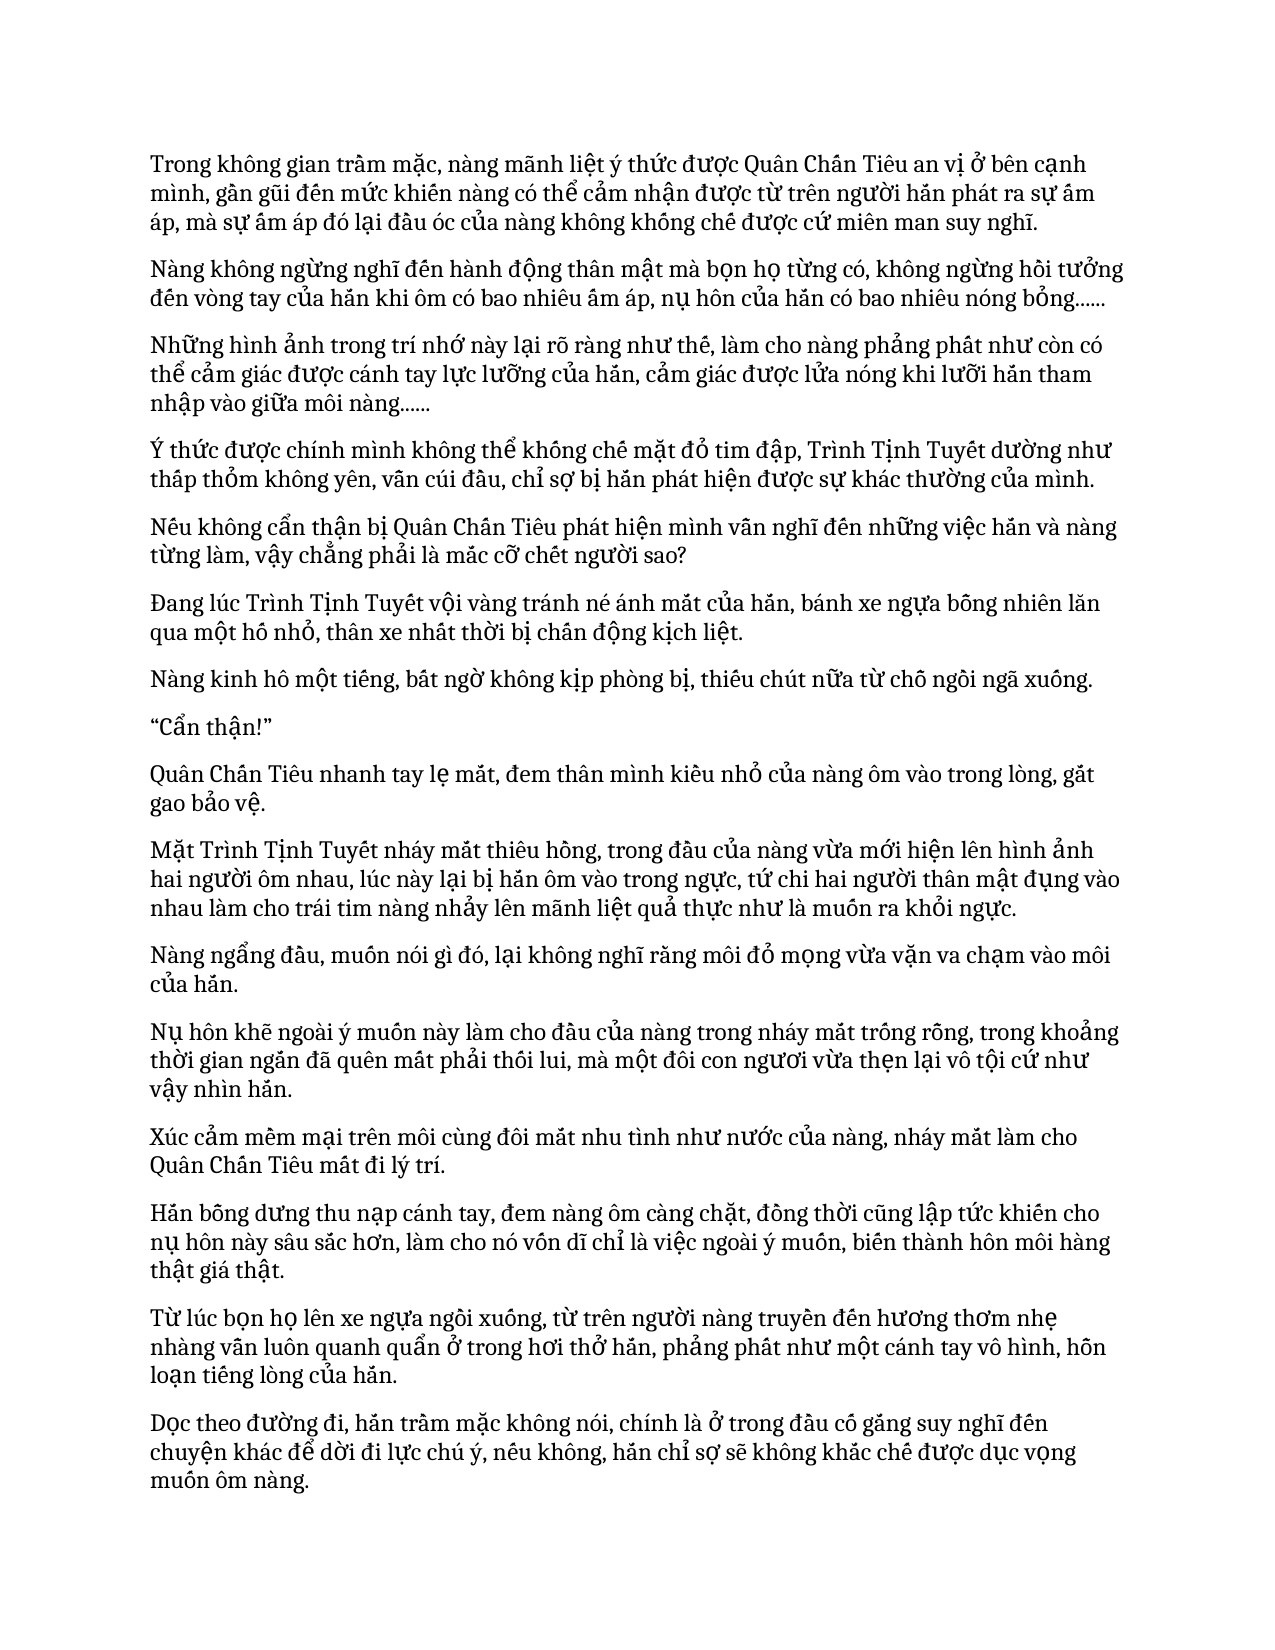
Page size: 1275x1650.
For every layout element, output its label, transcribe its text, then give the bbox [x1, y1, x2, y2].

text “Cẩn thận!” [150, 712, 1125, 741]
text Xúc cảm mềm mại trên môi cùng đôi mắt nhu tình như nước của nàng, nháy mắt làm cho Quân Chấn Tiêu mất đi lý trí. [150, 1122, 1125, 1180]
text Những hình ảnh trong trí nhớ này lại rõ ràng như thế, làm cho nàng phảng phất như còn có thể cảm giác được cánh tay lực lưỡng của hắn, cảm giác được lửa nóng khi lưỡi hắn tham nhập vào giữa môi nàng...... [150, 331, 1125, 417]
text Nàng không ngừng nghĩ đến hành động thân mật mà bọn họ từng có, không ngừng hồi tưởng đến vòng tay của hắn khi ôm có bao nhiêu ấm áp, nụ hôn của hắn có bao nhiêu nóng bỏng...... [150, 255, 1125, 312]
text Nụ hôn khẽ ngoài ý muốn này làm cho đầu của nàng trong nháy mắt trống rỗng, trong khoảng thời gian ngắn đã quên mất phải thối lui, mà một đôi con ngươi vừa thẹn lại vô tội cứ như vậy nhìn hắn. [150, 1017, 1125, 1104]
text Nếu không cẩn thận bị Quân Chấn Tiêu phát hiện mình vẫn nghĩ đến những việc hắn và nàng từng làm, vậy chẳng phải là mắc cỡ chết người sao? [150, 512, 1125, 570]
text Hắn bỗng dưng thu nạp cánh tay, đem nàng ôm càng chặt, đồng thời cũng lập tức khiến cho nụ hôn này sâu sắc hơn, làm cho nó vốn dĩ chỉ là việc ngoài ý muốn, biến thành hôn môi hàng thật giá thật. [150, 1199, 1125, 1285]
text Đang lúc Trình Tịnh Tuyết vội vàng tránh né ánh mắt của hắn, bánh xe ngựa bỗng nhiên lăn qua một hố nhỏ, thân xe nhất thời bị chấn động kịch liệt. [150, 589, 1125, 646]
text Nàng ngẩng đầu, muốn nói gì đó, lại không nghĩ rằng môi đỏ mọng vừa vặn va chạm vào môi của hắn. [150, 941, 1125, 999]
text Mặt Trình Tịnh Tuyết nháy mắt thiêu hồng, trong đầu của nàng vừa mới hiện lên hình ảnh hai người ôm nhau, lúc này lại bị hắn ôm vào trong ngực, tứ chi hai người thân mật đụng vào nhau làm cho trái tim nàng nhảy lên mãnh liệt quả thực như là muốn ra khỏi ngực. [150, 836, 1125, 922]
text Trong không gian trầm mặc, nàng mãnh liệt ý thức được Quân Chấn Tiêu an vị ở bên cạnh mình, gần gũi đến mức khiến nàng có thể cảm nhận được từ trên người hắn phát ra sự ấm áp, mà sự ấm áp đó lại đầu óc của nàng không khống chế được cứ miên man suy nghĩ. [150, 150, 1125, 236]
text Quân Chấn Tiêu nhanh tay lẹ mắt, đem thân mình kiều nhỏ của nàng ôm vào trong lòng, gắt gao bảo vệ. [150, 760, 1125, 817]
text Nàng kinh hô một tiếng, bất ngờ không kịp phòng bị, thiếu chút nữa từ chỗ ngồi ngã xuống. [150, 665, 1125, 694]
text Dọc theo đường đi, hắn trầm mặc không nói, chính là ở trong đầu cố gắng suy nghĩ đến chuyện khác để dời đi lực chú ý, nếu không, hắn chỉ sợ sẽ không khắc chế được dục vọng muốn ôm nàng. [150, 1409, 1125, 1495]
text Từ lúc bọn họ lên xe ngựa ngồi xuống, từ trên người nàng truyền đến hương thơm nhẹ nhàng vẫn luôn quanh quẩn ở trong hơi thở hắn, phảng phất như một cánh tay vô hình, hỗn loạn tiếng lòng của hắn. [150, 1304, 1125, 1390]
text Ý thức được chính mình không thể khống chế mặt đỏ tim đập, Trình Tịnh Tuyết dường như thấp thỏm không yên, vẫn cúi đầu, chỉ sợ bị hắn phát hiện được sự khác thường của mình. [150, 436, 1125, 494]
